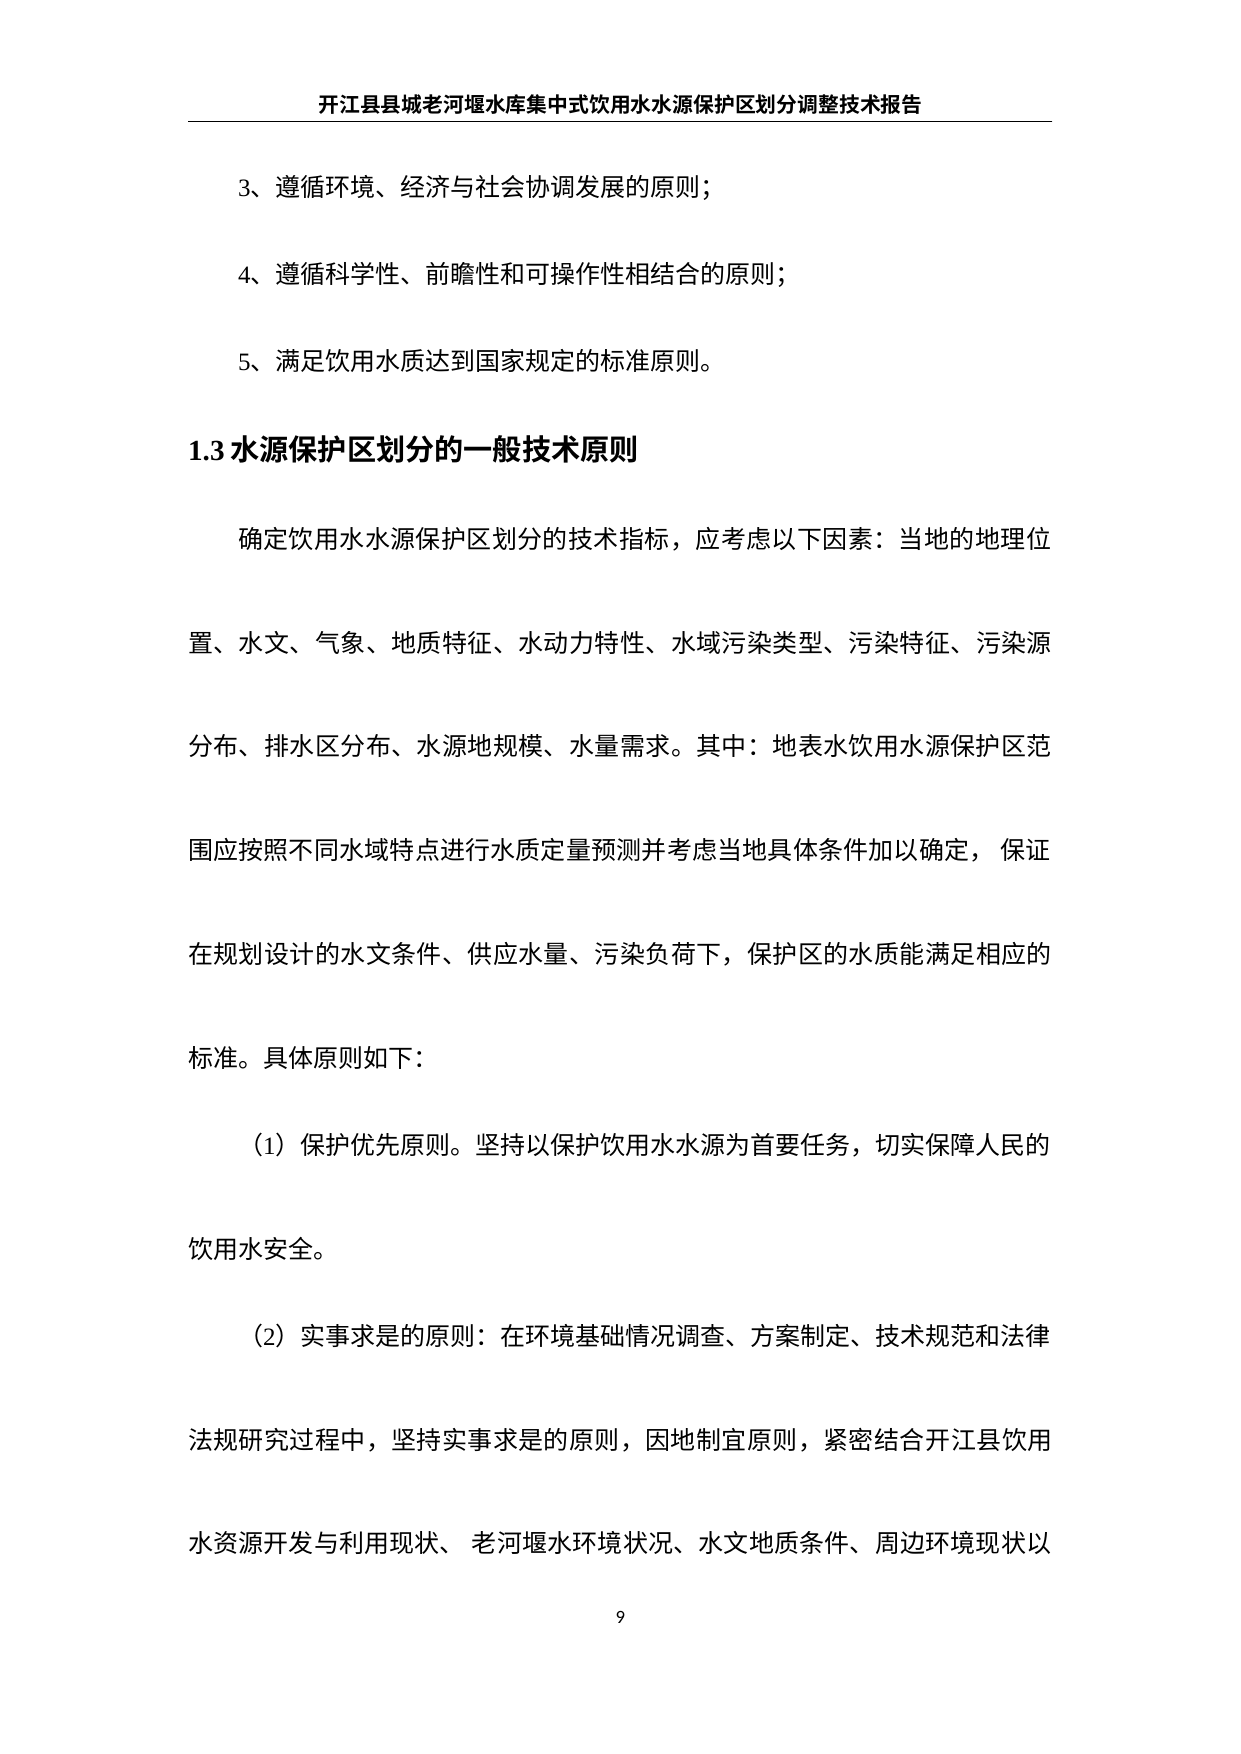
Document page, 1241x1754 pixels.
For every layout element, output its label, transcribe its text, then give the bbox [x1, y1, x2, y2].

text 3、遵循环境、经济与社会协调发展的原则； [188, 151, 1052, 220]
text 4、遵循科学性、前瞻性和可操作性相结合的原则； [188, 238, 1052, 307]
text （1）保护优先原则。坚持以保护饮用水水源为首要任务，切实保障人民的饮用水安全。 [188, 1109, 1052, 1282]
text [188, 1300, 1052, 1577]
subtitle 1.3水源保护区划分的一般技术原则 [188, 413, 1052, 482]
text 5、满足饮用水质达到国家规定的标准原则。 [188, 325, 1052, 394]
text 确定饮用水水源保护区划分的技术指标，应考虑以下因素：当地的地理位置、水文、气象、地质特征、水动力特性、水域污染类型、污染特征、污染源分布、排水区分布、水源地规模、水量需求。其中：地表水饮用水源保护区范围应按照不同水域特点进行水质定量预测并考虑当地具体条件加以确定， 保证在规划设计的水文条件、供应水量、污染负荷下，保护区的水质能满足相应的标准。具体原则如下： [188, 503, 1052, 1091]
